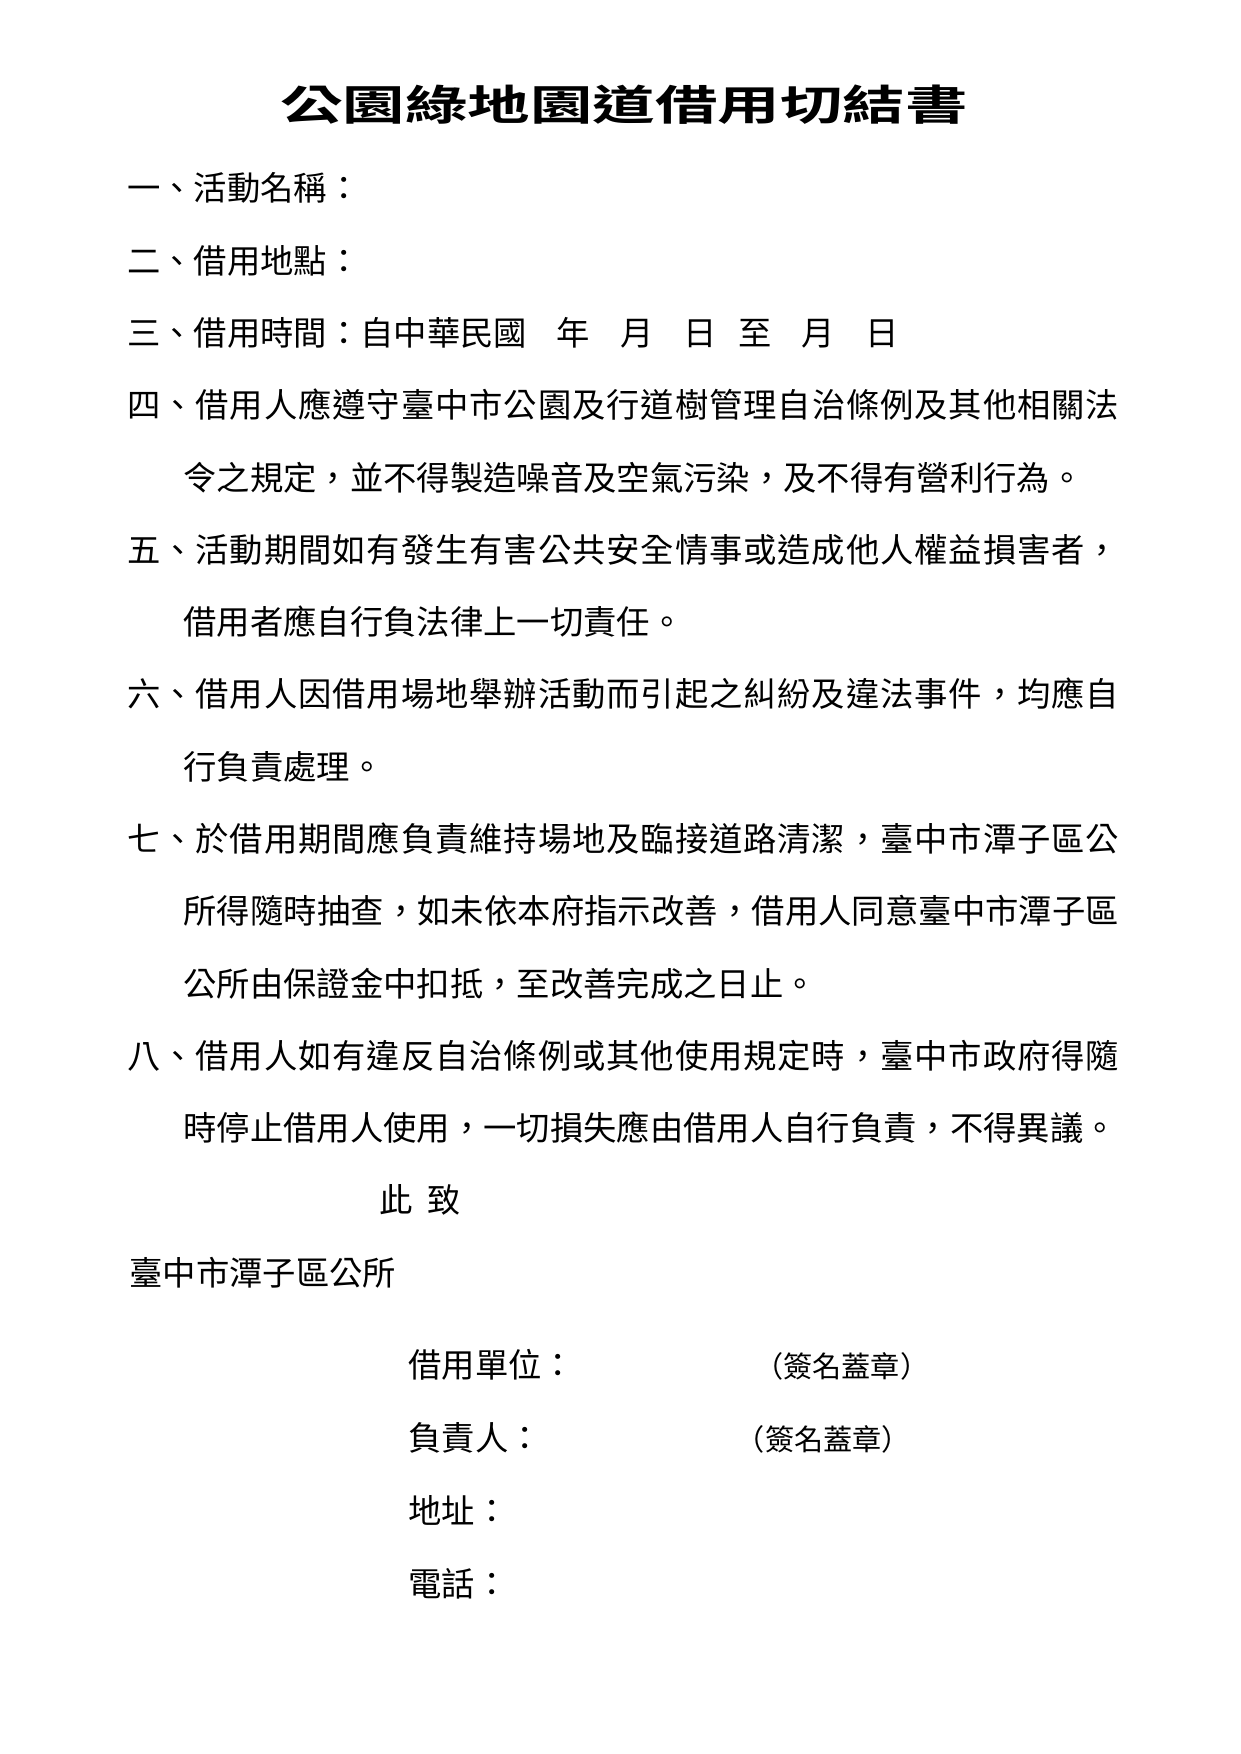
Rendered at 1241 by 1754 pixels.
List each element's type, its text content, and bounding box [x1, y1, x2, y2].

text 地址： [408, 1465, 1158, 1538]
text 臺中市潭子區公所 [71, 1247, 1158, 1295]
text 六、借用人因借用場地舉辦活動而引起之糾紛及違法事件，均應自行負責處理。 [127, 668, 1121, 789]
text 二、借用地點： [127, 234, 1121, 283]
text 電話： [408, 1538, 1158, 1611]
text 五、活動期間如有發生有害公共安全情事或造成他人權益損害者，借用者應自行負法律上一切責任。 [127, 524, 1121, 644]
text 八、借用人如有違反自治條例或其他使用規定時，臺中市政府得隨時停止借用人使用，一切損失應由借用人自行負責，不得異議。 [127, 1030, 1121, 1150]
text 七、於借用期間應負責維持場地及臨接道路清潔，臺中市潭子區公所得隨時抽查，如未依本府指示改善，借用人同意臺中市潭子區公所由保證金中扣抵，至改善完成之日止。 [127, 813, 1121, 1006]
text 一、活動名稱： [127, 162, 1121, 210]
text 借用單位： （簽名蓋章） [408, 1319, 1158, 1392]
text 公園綠地園道借用切結書 [71, 72, 1177, 132]
text 此 致 [146, 1174, 1121, 1222]
text 負責人： （簽名蓋章） [408, 1392, 1158, 1465]
text 三、借用時間：自中華民國 年 月 日 至 月 日 [127, 307, 1121, 355]
text 四、借用人應遵守臺中市公園及行道樹管理自治條例及其他相關法令之規定，並不得製造噪音及空氣污染，及不得有營利行為。 [127, 379, 1121, 499]
